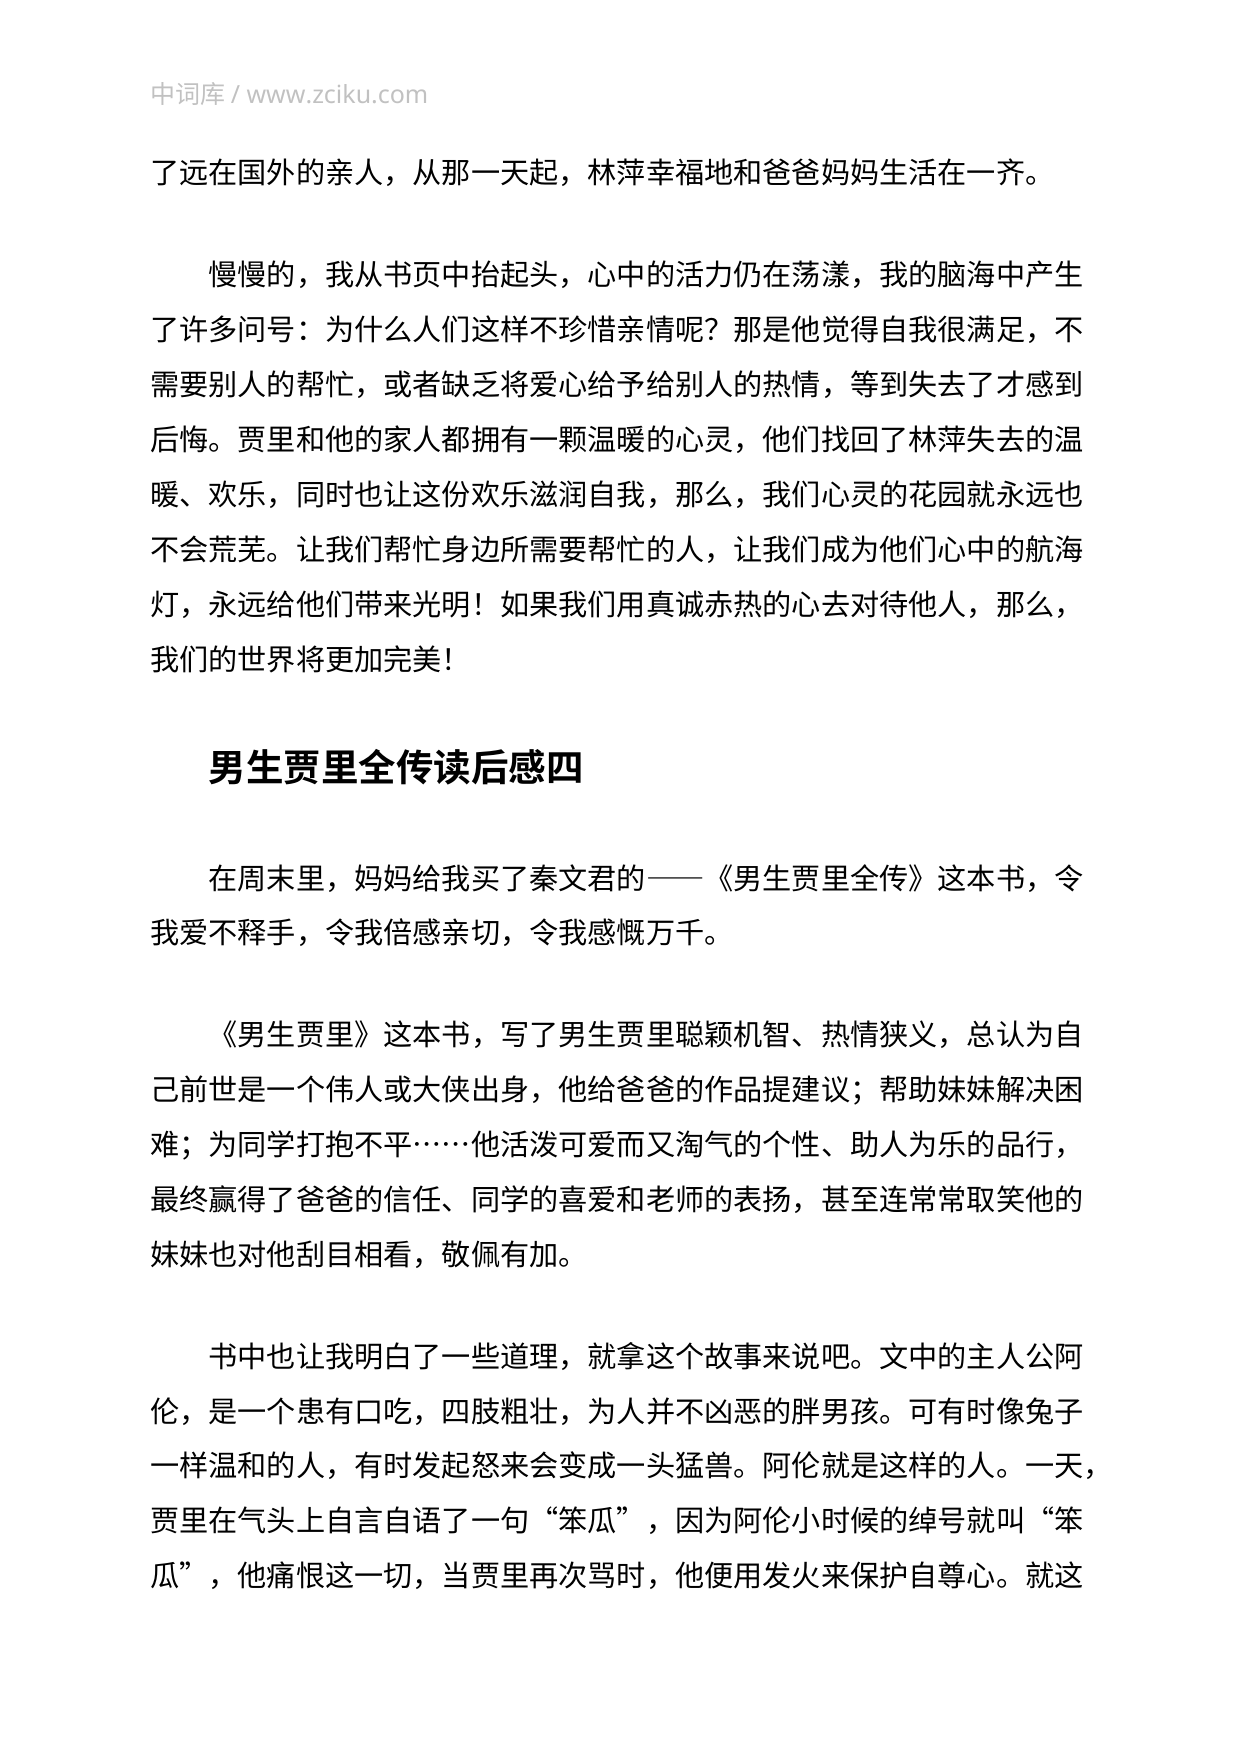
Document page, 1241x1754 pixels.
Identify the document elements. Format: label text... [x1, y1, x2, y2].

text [150, 150, 1090, 192]
text 在周末里，妈妈给我买了秦文君的——《男生贾里全传》这本书，令我爱不释手，令我倍感亲切，令我感慨万千。 [150, 855, 1090, 952]
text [150, 1333, 1090, 1595]
text 慢慢的，我从书页中抬起头，心中的活力仍在荡漾，我的脑海中产生了许多问号：为什么人们这样不珍惜亲情呢？那是他觉得自我很满足，不需要别人的帮忙，或者缺乏将爱心给予给别人的热情，等到失去了才感到后悔。贾里和他的家人都拥有一颗温暖的心灵，他们找回了林萍失去的温暖、欢乐，同时也让这份欢乐滋润自我，那么，我们心灵的花园就永远也不会荒芜。让我们帮忙身边所需要帮忙的人，让我们成为他们心中的航海灯，永远给他们带来光明！如果我们用真诚赤热的心去对待他人，那么，我们的世界将更加完美！ [150, 252, 1090, 678]
text 男生贾里全传读后感四 [150, 738, 1090, 792]
text 《男生贾里》这本书，写了男生贾里聪颖机智、热情狭义，总认为自己前世是一个伟人或大侠出身，他给爸爸的作品提建议；帮助妹妹解决困难；为同学打抱不平……他活泼可爱而又淘气的个性、助人为乐的品行，最终赢得了爸爸的信任、同学的喜爱和老师的表扬，甚至连常常取笑他的妹妹也对他刮目相看，敬佩有加。 [150, 1012, 1090, 1274]
